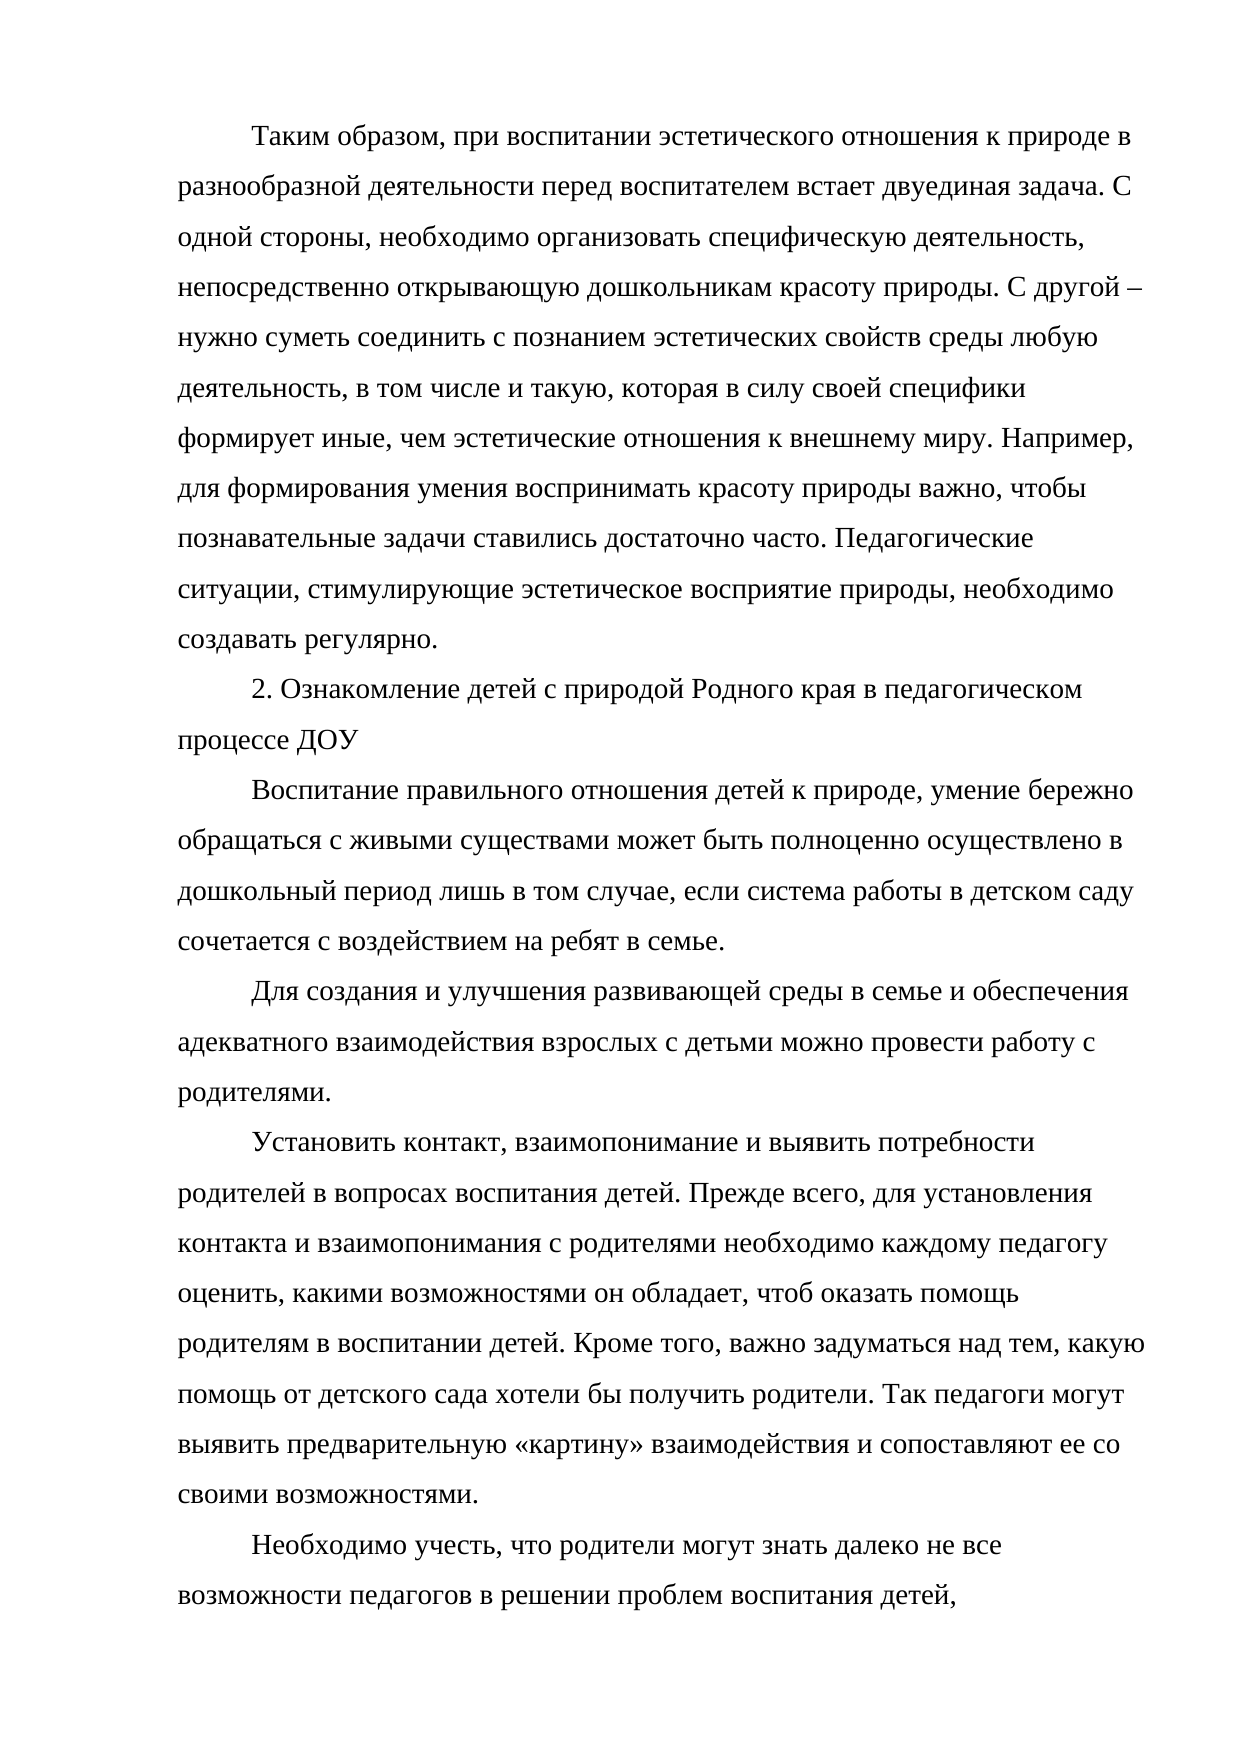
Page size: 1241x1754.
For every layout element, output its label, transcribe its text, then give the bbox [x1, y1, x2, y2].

text 2. Ознакомление детей с природой Родного края в педагогическом процессе ДОУ [177, 672, 1152, 755]
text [177, 1527, 1152, 1611]
text Воспитание правильного отношения детей к природе, умение бережно обращаться с живыми существами может быть полноценно осуществлено в дошкольный период лишь в том случае, если система работы в детском саду сочетается с воздействием на ребят в семье. [177, 772, 1152, 957]
text Установить контакт, взаимопонимание и выявить потребности родителей в вопросах воспитания детей. Прежде всего, для установления контакта и взаимопонимания с родителями необходимо каждому педагогу оценить, какими возможностями он обладает, чтоб оказать помощь родителям в воспитании детей. Кроме того, важно задуматься над тем, какую помощь от детского сада хотели бы получить родители. Так педагоги могут выявить предварительную «картину» взаимодействия и сопоставляют ее со своими возможностями. [177, 1124, 1152, 1510]
text Таким образом, при воспитании эстетического отношения к природе в разнообразной деятельности перед воспитателем встает двуединая задача. С одной стороны, необходимо организовать специфическую деятельность, непосредственно открывающую дошкольникам красоту природы. С другой – нужно суметь соединить с познанием эстетических свойств среды любую деятельность, в том числе и такую, которая в силу своей специфики формирует иные, чем эстетические отношения к внешнему миру. Например, для формирования умения воспринимать красоту природы важно, чтобы познавательные задачи ставились достаточно часто. Педагогические ситуации, стимулирующие эстетическое восприятие природы, необходимо создавать регулярно. [177, 118, 1152, 655]
text Для создания и улучшения развивающей среды в семье и обеспечения адекватного взаимодействия взрослых с детьми можно провести работу с родителями. [177, 973, 1152, 1108]
